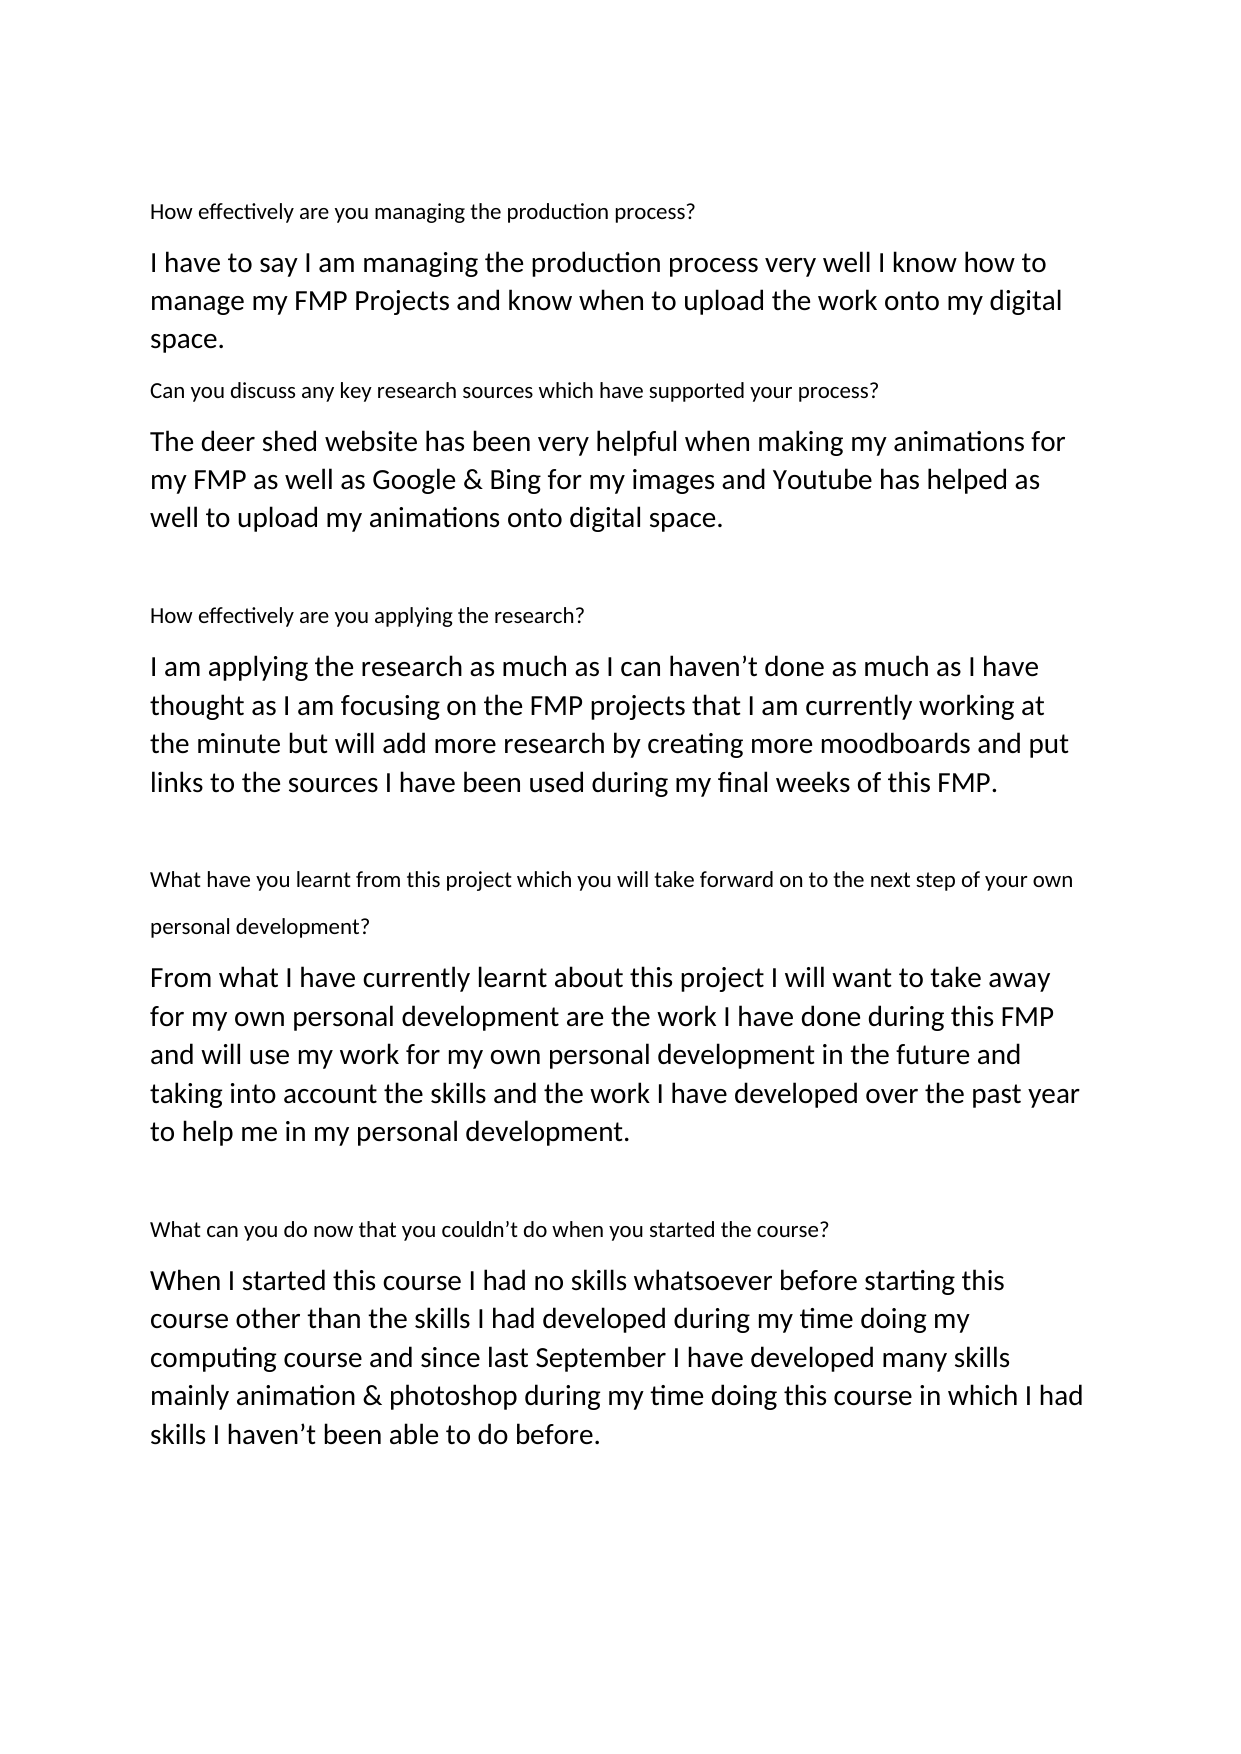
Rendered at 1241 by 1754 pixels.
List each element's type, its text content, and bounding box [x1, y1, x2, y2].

text I have to say I am managing the production process very well I know how to manage my FMP Projects and know when to upload the work onto my digital space. [150, 244, 1090, 356]
text Can you discuss any key research sources which have supported your process? [150, 376, 1090, 404]
text I am applying the research as much as I can haven’t done as much as I have thought as I am focusing on the FMP projects that I am currently working at the minute but will add more research by creating more moodboards and put links to the sources I have been used during my final weeks of this FMP. [150, 648, 1090, 799]
text From what I have currently learnt about this project I will want to take away for my own personal development are the work I have done during this FMP and will use my work for my own personal development in the future and taking into account the skills and the work I have developed over the past year to help me in my personal development. [150, 959, 1090, 1149]
text personal development? [150, 912, 1090, 941]
text How effectively are you managing the production process? [150, 197, 1090, 225]
text What have you learnt from this project which you will take forward on to the next step of your own [150, 866, 1090, 894]
text When I started this course I had no skills whatsoever before starting this course other than the skills I had developed during my time doing my computing course and since last September I have developed many skills mainly animation & photoshop during my time doing this course in which I had skills I haven’t been able to do before. [150, 1262, 1090, 1451]
text How effectively are you applying the research? [150, 601, 1090, 629]
text The deer shed website has been very helpful when making my animations for my FMP as well as Google & Bing for my images and Youtube has helped as well to upload my animations onto digital space. [150, 423, 1090, 535]
text What can you do now that you couldn’t do when you started the course? [150, 1215, 1090, 1243]
